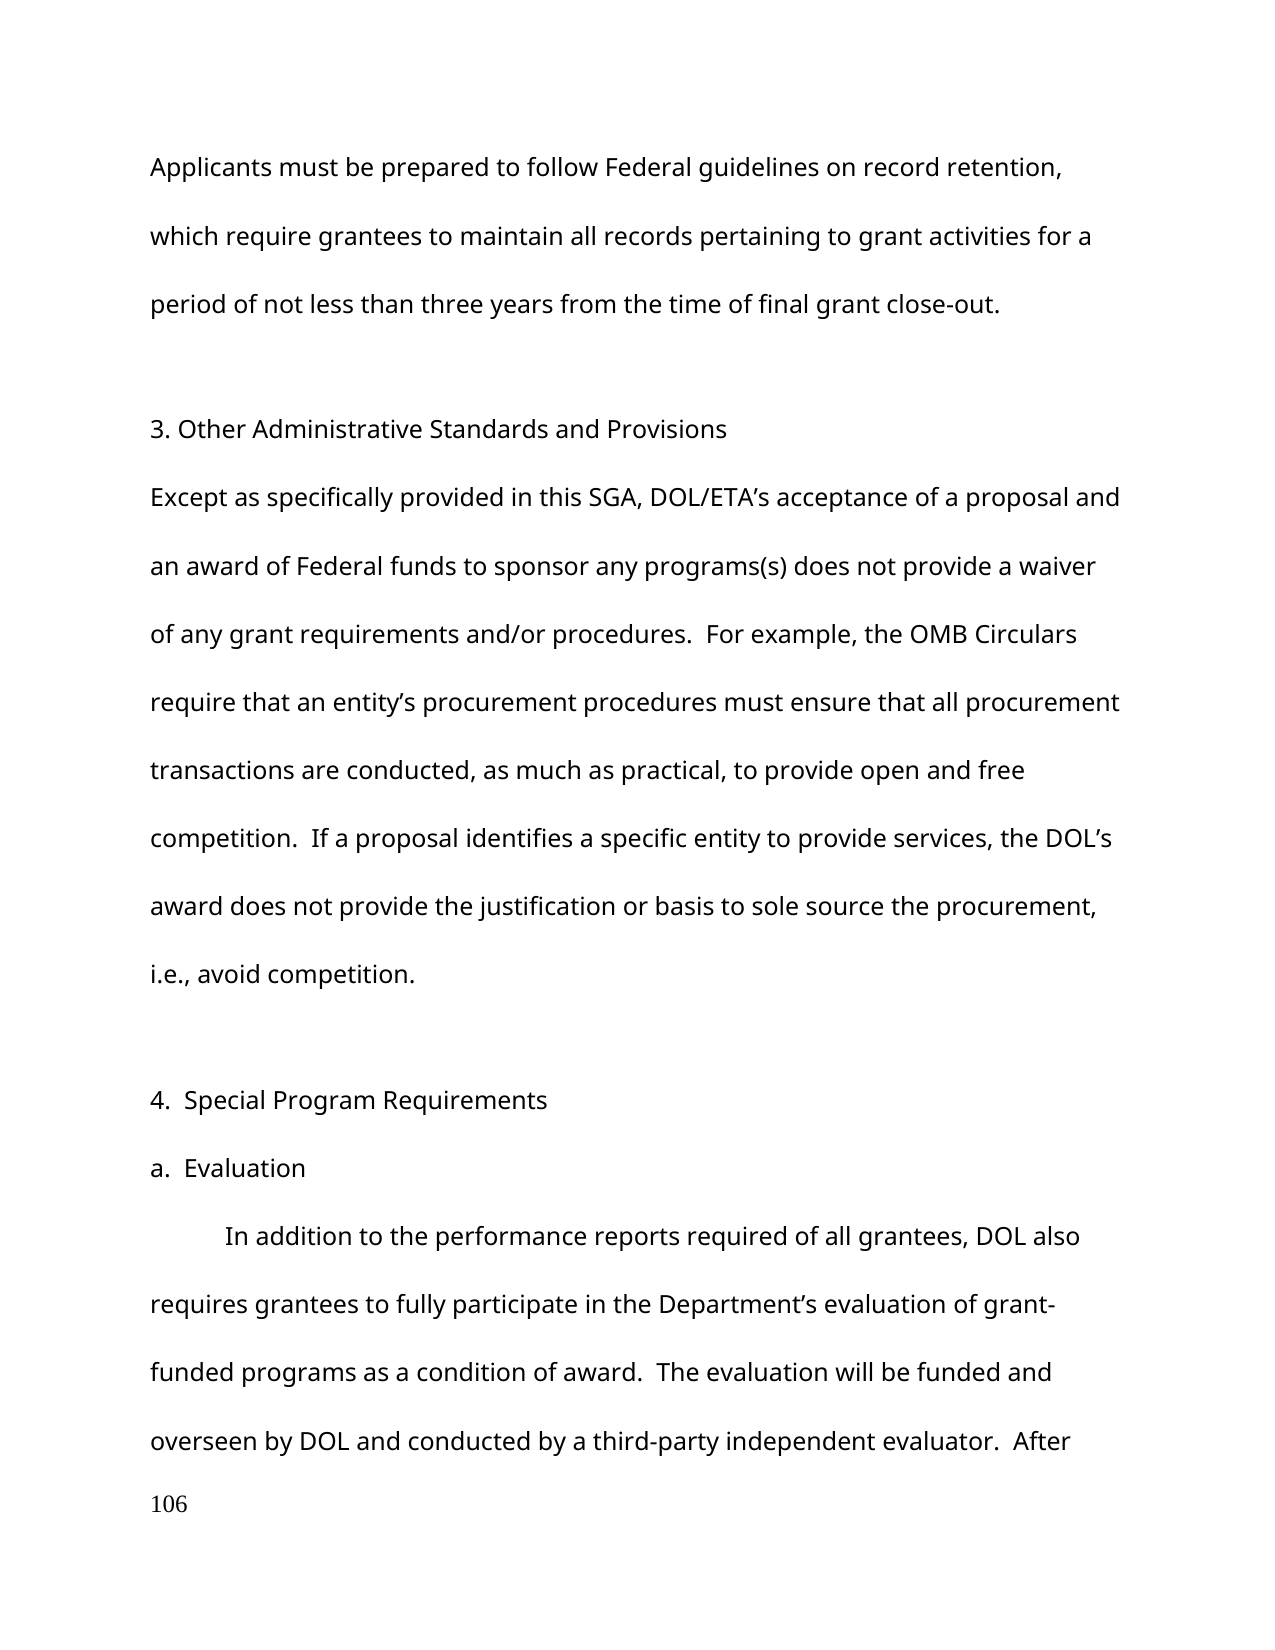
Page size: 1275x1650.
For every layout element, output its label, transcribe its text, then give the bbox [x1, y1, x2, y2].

text 4. Special Program Requirements [150, 1082, 1125, 1117]
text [150, 1219, 1125, 1457]
text 3. Other Administrative Standards and Provisions [150, 412, 1125, 446]
text Except as specifically provided in this SGA, DOL/ETA’s acceptance of a proposal and an award of Federal funds to sponsor any programs(s) does not provide a waiver of any grant requirements and/or procedures. For example, the OMB Circulars require that an entity’s procurement procedures must ensure that all procurement transactions are conducted, as much as practical, to provide open and free competition. If a proposal identifies a specific entity to provide services, the DOL’s award does not provide the justification or basis to sole source the procurement, i.e., avoid competition. [150, 480, 1125, 991]
text Applicants must be prepared to follow Federal guidelines on record retention, which require grantees to maintain all records pertaining to grant activities for a period of not less than three years from the time of final grant close-out. [150, 150, 1125, 320]
text a. Evaluation [150, 1151, 1125, 1185]
